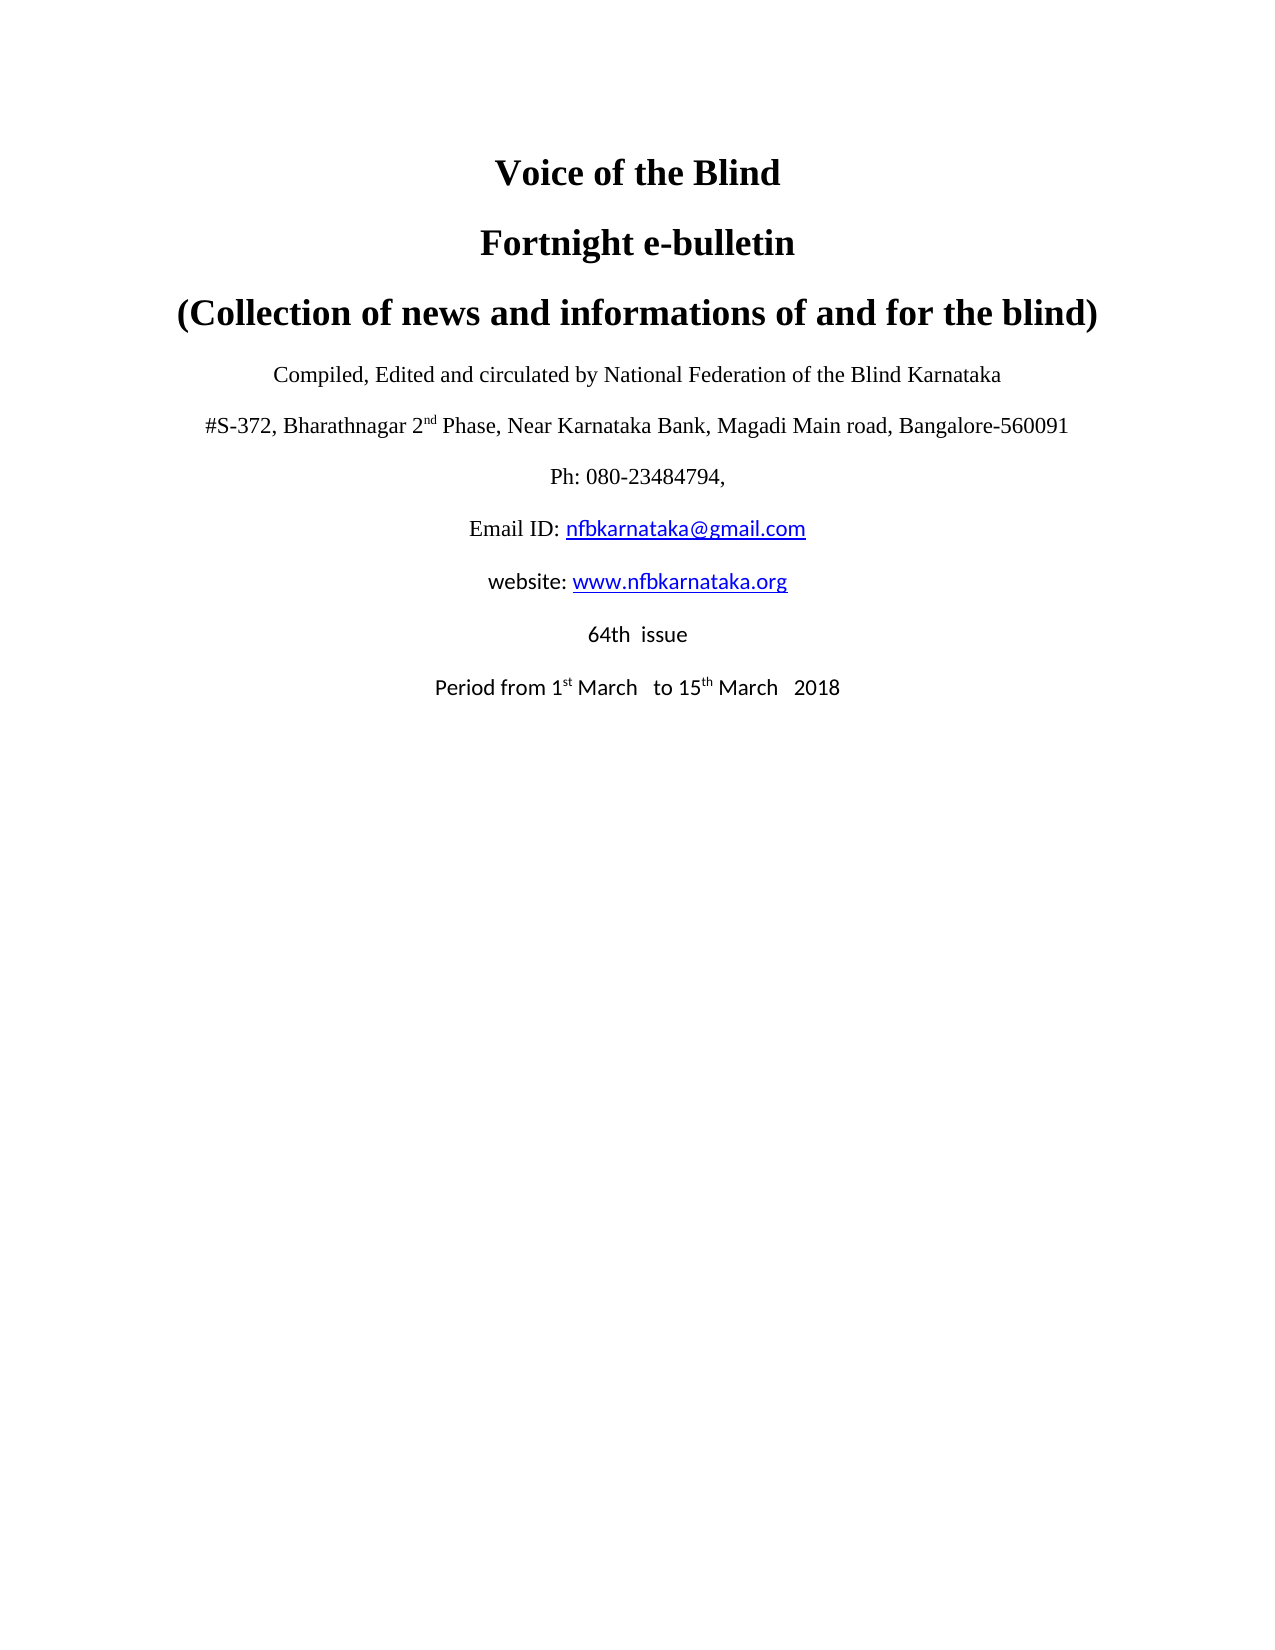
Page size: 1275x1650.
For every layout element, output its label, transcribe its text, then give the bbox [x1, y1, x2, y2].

text Fortnight e-bulletin [150, 220, 1125, 263]
text Period from 1st March to 15th March 2018 [150, 673, 1125, 701]
text Compiled, Edited and circulated by National Federation of the Blind Karnataka [150, 361, 1125, 388]
text #S-372, Bharathnagar 2nd Phase, Near Karnataka Bank, Magadi Main road, Bangalore-560091 [150, 412, 1125, 439]
text 64th issue [150, 620, 1125, 648]
text (Collection of news and informations of and for the blind) [150, 291, 1125, 334]
text Email ID: nfbkarnataka@gmail.com [150, 514, 1125, 542]
text Ph: 080-23484794, [150, 463, 1125, 490]
text website: www.nfbkarnataka.org [150, 567, 1125, 595]
text Voice of the Blind [150, 150, 1125, 193]
